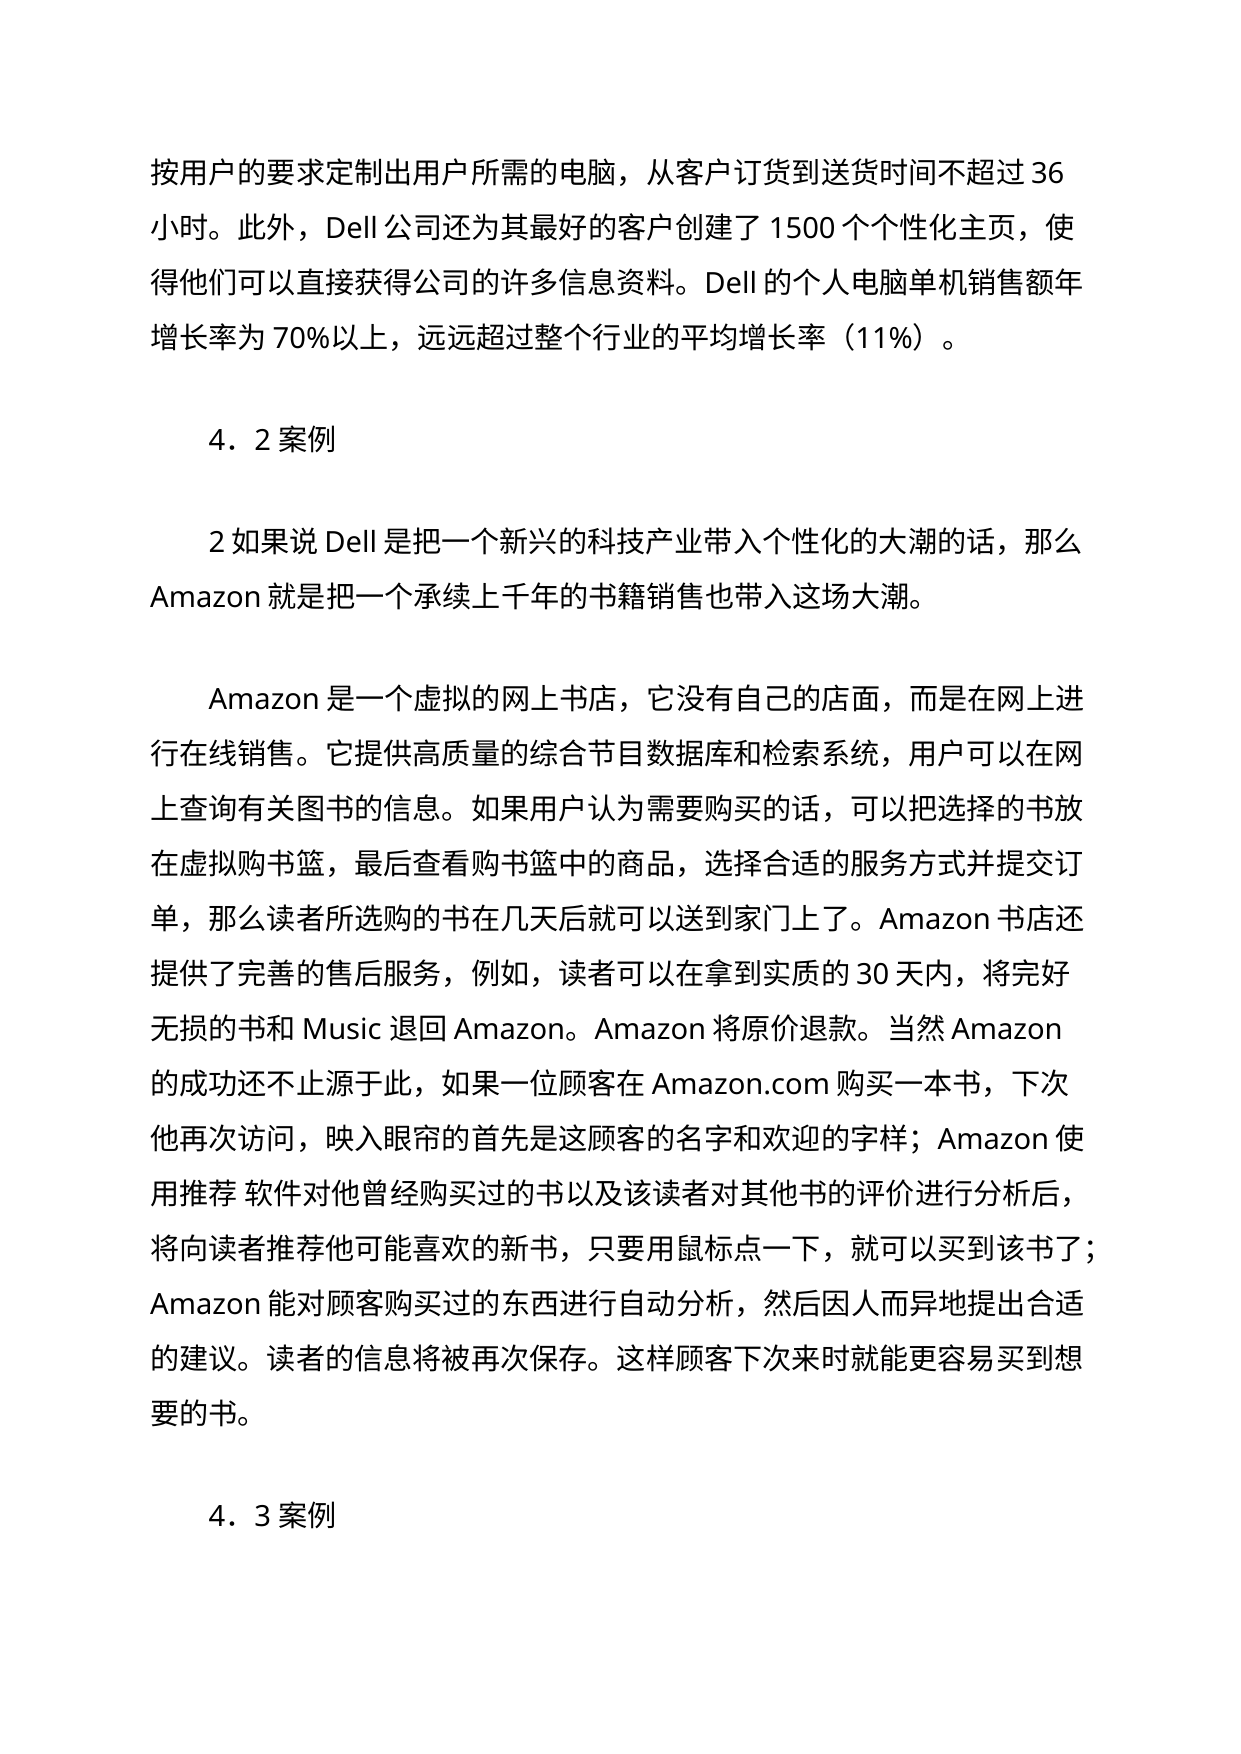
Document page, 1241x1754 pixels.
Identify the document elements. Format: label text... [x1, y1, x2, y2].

text 2如果说Dell是把一个新兴的科技产业带入个性化的大潮的话，那么Amazon就是把一个承续上千年的书籍销售也带入这场大潮。 [150, 519, 1090, 616]
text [150, 150, 1090, 357]
text 4．2 案例 [150, 417, 1090, 459]
text 4．3 案例 [150, 1492, 1090, 1534]
text Amazon是一个虚拟的网上书店，它没有自己的店面，而是在网上进行在线销售。它提供高质量的综合节目数据库和检索系统，用户可以在网上查询有关图书的信息。如果用户认为需要购买的话，可以把选择的书放在虚拟购书篮，最后查看购书篮中的商品，选择合适的服务方式并提交订单，那么读者所选购的书在几天后就可以送到家门上了。Amazon书店还提供了完善的售后服务，例如，读者可以在拿到实质的30天内，将完好无损的书和Music 退回Amazon。Amazon将原价退款。当然Amazon的成功还不止源于此，如果一位顾客在Amazon.com购买一本书，下次他再次访问，映入眼帘的首先是这顾客的名字和欢迎的字样；Amazon使用推荐 软件对他曾经购买过的书以及该读者对其他书的评价进行分析后，将向读者推荐他可能喜欢的新书，只要用鼠标点一下，就可以买到该书了；Amazon能对顾客购买过的东西进行自动分析，然后因人而异地提出合适的建议。读者的信息将被再次保存。这样顾客下次来时就能更容易买到想要的书。 [150, 676, 1090, 1433]
